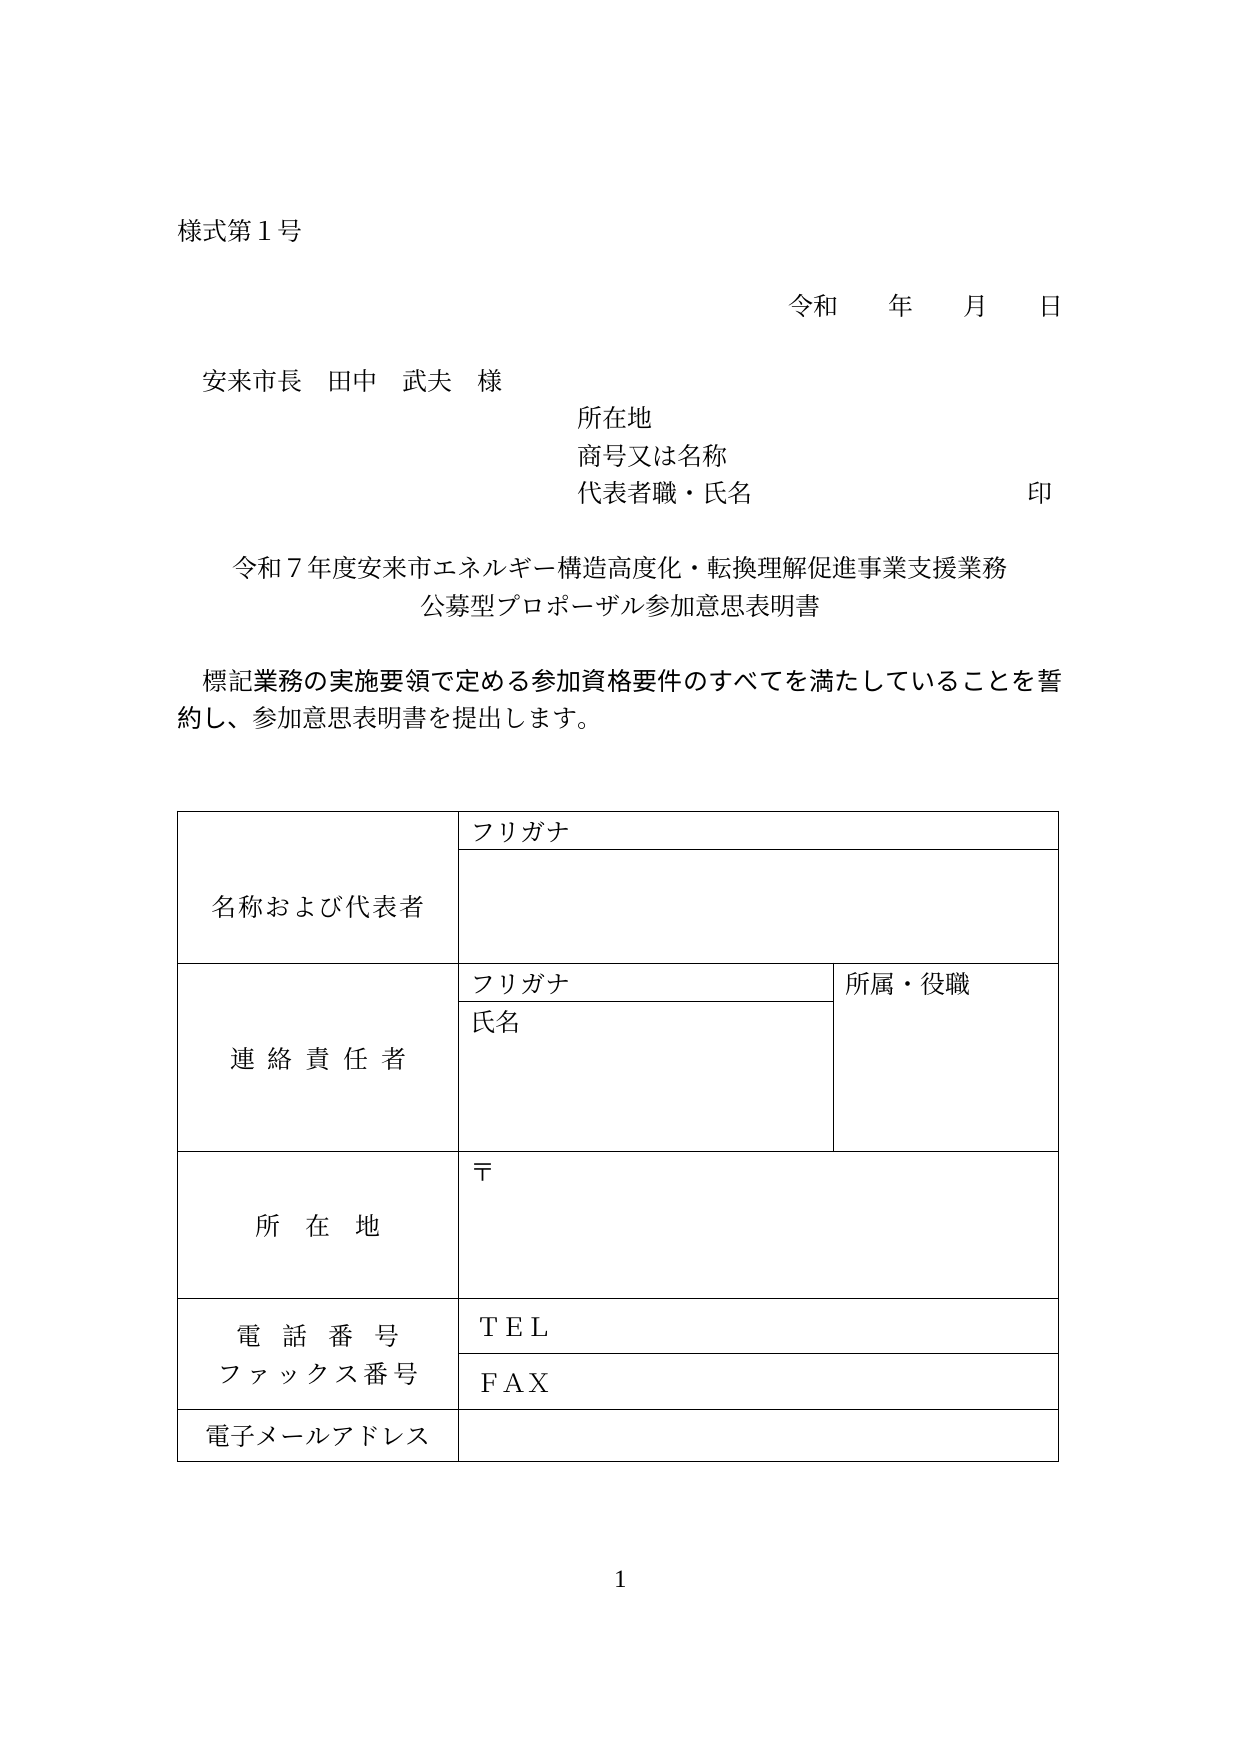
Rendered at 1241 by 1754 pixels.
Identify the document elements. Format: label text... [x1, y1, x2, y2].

text 令和７年度安来市エネルギー構造高度化・転換理解促進事業支援業務 [177, 548, 1063, 586]
table_cell 電話番号 ファックス番号 [178, 1299, 458, 1408]
text 所在地 [177, 398, 1063, 436]
table_cell ＴＥＬ [459, 1299, 1058, 1353]
text 商号又は名称 [177, 436, 1063, 473]
text 代表者職・氏名 印 [177, 473, 1063, 511]
text 標記業務の実施要領で定める参加資格要件のすべてを満たしていることを誓約し、参加意思表明書を提出します。 [177, 661, 1063, 736]
table_header 名称および代表者 [178, 812, 458, 963]
table_cell 所 在 地 [178, 1152, 458, 1298]
table_cell 電子メールアドレス [178, 1410, 458, 1461]
table_cell 氏名 [459, 1002, 833, 1151]
table_header フリガナ [459, 812, 1058, 849]
text 公募型プロポーザル参加意思表明書 [177, 586, 1063, 623]
text 令和 年 月 日 [177, 286, 1063, 323]
table_cell フリガナ [459, 964, 833, 1001]
table_cell [459, 1410, 1058, 1461]
table_cell 〒 [459, 1152, 1058, 1298]
table_cell 連絡責任者 [178, 964, 458, 1151]
table_cell ＦＡＸ [459, 1354, 1058, 1408]
text 様式第１号 [177, 211, 1063, 248]
table_cell [459, 850, 1058, 963]
table_cell 所属・役職 [834, 964, 1058, 1151]
text 安来市長 田中 武夫 様 [177, 361, 1063, 398]
